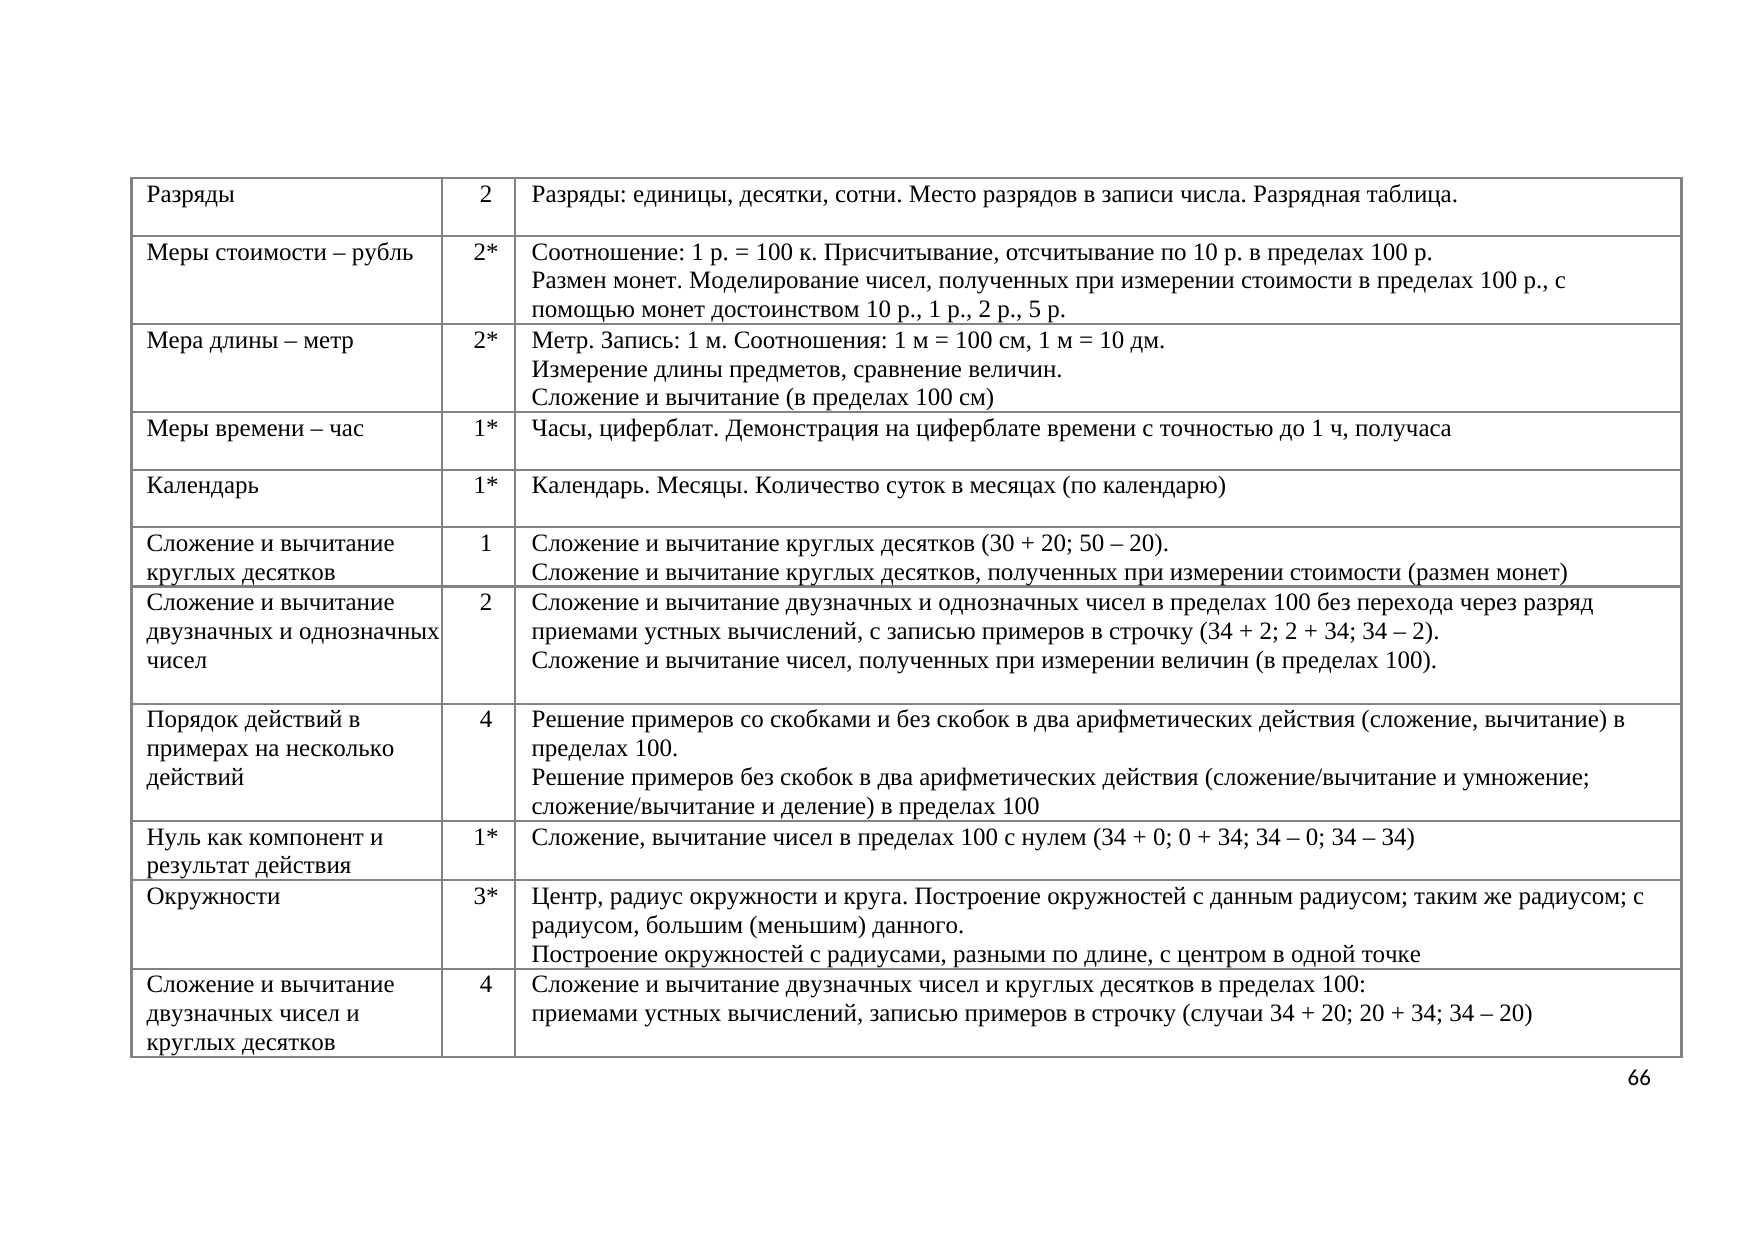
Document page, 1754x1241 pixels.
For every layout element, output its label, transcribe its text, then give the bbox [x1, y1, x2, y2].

table_cell 4 [443, 970, 514, 1056]
table_cell Меры стоимости – рубль [133, 237, 441, 323]
table_cell Центр, радиус окружности и круга. Построение окружностей с данным радиусом; таким же радиусом; с радиусом, большим (меньшим) данного. Построение окружностей с радиусами, разными по длине, с центром в одной точке [516, 881, 1680, 967]
table_cell Сложение и вычитание двузначных и однозначных чисел [133, 588, 441, 702]
table_cell Нуль как компонент и результат действия [133, 822, 441, 879]
table_cell Сложение и вычитание двузначных чисел и круглых десятков в пределах 100: приемами устных вычислений, записью примеров в строчку (случаи 34 + 20; 20 + 34; 34 – 20) [516, 970, 1680, 1056]
table_cell Метр. Запись: 1 м. Соотношения: 1 м = 100 см, 1 м = 10 дм. Измерение длины предметов, сравнение величин. Сложение и вычитание (в пределах 100 см) [516, 325, 1680, 411]
table_cell Календарь [133, 471, 441, 526]
table_cell 2* [443, 325, 514, 411]
table_cell Календарь. Месяцы. Количество суток в месяцах (по календарю) [516, 471, 1680, 526]
table_cell Сложение и вычитание круглых десятков (30 + 20; 50 – 20). Сложение и вычитание круглых десятков, полученных при измерении стоимости (размен монет) [516, 528, 1680, 585]
table_cell Разряды [133, 179, 441, 234]
table_cell 2 [443, 588, 514, 702]
table_cell Меры времени – час [133, 413, 441, 468]
table_cell Разряды: единицы, десятки, сотни. Место разрядов в записи числа. Разрядная таблица. [516, 179, 1680, 234]
table_cell Соотношение: 1 р. = 100 к. Присчитывание, отсчитывание по 10 р. в пределах 100 р. Размен монет. Моделирование чисел, полученных при измерении стоимости в пределах 100 р., с помощью монет достоинством 10 р., 1 р., 2 р., 5 р. [516, 237, 1680, 323]
table_cell Сложение и вычитание двузначных чисел и круглых десятков [133, 970, 441, 1056]
table_cell Часы, циферблат. Демонстрация на циферблате времени с точностью до 1 ч, получаса [516, 413, 1680, 468]
table_cell Сложение и вычитание круглых десятков [133, 528, 441, 585]
table_cell 1* [443, 413, 514, 468]
table_cell 2* [443, 237, 514, 323]
table_cell Окружности [133, 881, 441, 967]
table_cell Сложение и вычитание двузначных и однозначных чисел в пределах 100 без перехода через разряд приемами устных вычислений, с записью примеров в строчку (34 + 2; 2 + 34; 34 – 2). Сложение и вычитание чисел, полученных при измерении величин (в пределах 100). [516, 588, 1680, 702]
table_cell Порядок действий в примерах на несколько действий [133, 705, 441, 819]
table_cell 1 [443, 528, 514, 585]
table_cell 4 [443, 705, 514, 819]
table_cell 1* [443, 822, 514, 879]
table_cell 1* [443, 471, 514, 526]
table_cell 3* [443, 881, 514, 967]
table_cell 2 [443, 179, 514, 234]
table_cell Мера длины – метр [133, 325, 441, 411]
table_cell Сложение, вычитание чисел в пределах 100 с нулем (34 + 0; 0 + 34; 34 – 0; 34 – 34) [516, 822, 1680, 879]
table_cell Решение примеров со скобками и без скобок в два арифметических действия (сложение, вычитание) в пределах 100. Решение примеров без скобок в два арифметических действия (сложение/вычитание и умножение; сложение/вычитание и деление) в пределах 100 [516, 705, 1680, 819]
